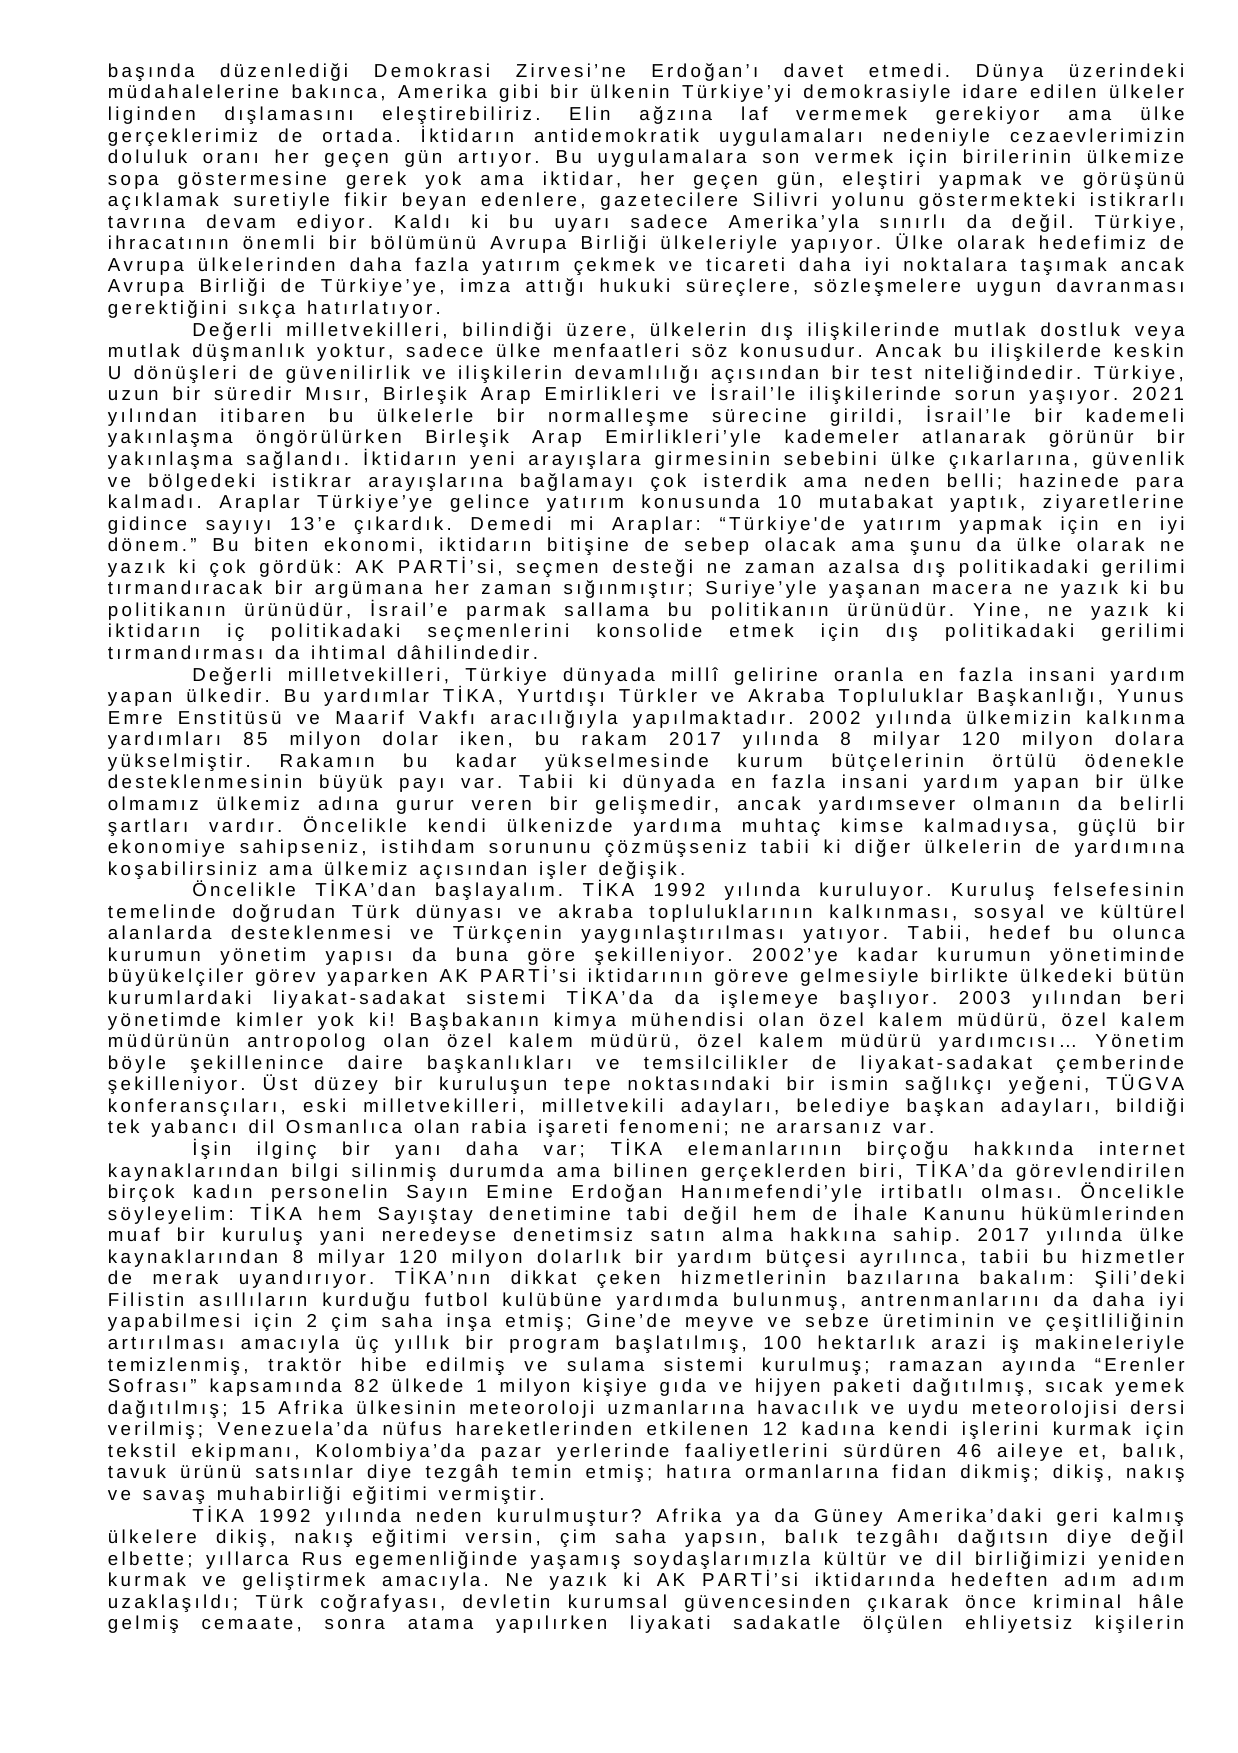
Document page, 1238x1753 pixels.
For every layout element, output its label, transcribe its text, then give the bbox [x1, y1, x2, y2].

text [108, 1504, 1186, 1634]
text Öncelikle TİKA’dan başlayalım. TİKA 1992 yılında kuruluyor. Kuruluş felsefesinin temelinde doğrudan Türk dünyası ve akraba topluluklarının kalkınması, sosyal ve kültürel alanlarda desteklenmesi ve Türkçenin yaygınlaştırılması yatıyor. Tabii, hedef bu olunca kurumun yönetim yapısı da buna göre şekilleniyor. 2002’ye kadar kurumun yönetiminde büyükelçiler görev yaparken AK PARTİ’si iktidarının göreve gelmesiyle birlikte ülkedeki bütün kurumlardaki liyakat-sadakat sistemi TİKA’da da işlemeye başlıyor. 2003 yılından beri yönetimde kimler yok ki! Başbakanın kimya mühendisi olan özel kalem müdürü, özel kalem müdürünün antropolog olan özel kalem müdürü, özel kalem müdürü yardımcısı… Yönetim böyle şekillenince daire başkanlıkları ve temsilcilikler de liyakat-sadakat çemberinde şekilleniyor. Üst düzey bir kuruluşun tepe noktasındaki bir ismin sağlıkçı yeğeni, TÜGVA konferansçıları, eski milletvekilleri, milletvekili adayları, belediye başkan adayları, bildiği tek yabancı dil Osmanlıca olan rabia işareti fenomeni; ne ararsanız var. [108, 879, 1186, 1138]
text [108, 60, 1186, 318]
text İşin ilginç bir yanı daha var; TİKA elemanlarının birçoğu hakkında internet kaynaklarından bilgi silinmiş durumda ama bilinen gerçeklerden biri, TİKA’da görevlendirilen birçok kadın personelin Sayın Emine Erdoğan Hanımefendi’yle irtibatlı olması. Öncelikle söyleyelim: TİKA hem Sayıştay denetimine tabi değil hem de İhale Kanunu hükümlerinden muaf bir kuruluş yani neredeyse denetimsiz satın alma hakkına sahip. 2017 yılında ülke kaynaklarından 8 milyar 120 milyon dolarlık bir yardım bütçesi ayrılınca, tabii bu hizmetler de merak uyandırıyor. TİKA’nın dikkat çeken hizmetlerinin bazılarına bakalım: Şili’deki Filistin asıllıların kurduğu futbol kulübüne yardımda bulunmuş, antrenmanlarını da daha iyi yapabilmesi için 2 çim saha inşa etmiş; Gine’de meyve ve sebze üretiminin ve çeşitliliğinin artırılması amacıyla üç yıllık bir program başlatılmış, 100 hektarlık arazi iş makineleriyle temizlenmiş, traktör hibe edilmiş ve sulama sistemi kurulmuş; ramazan ayında “Erenler Sofrası” kapsamında 82 ülkede 1 milyon kişiye gıda ve hijyen paketi dağıtılmış, sıcak yemek dağıtılmış; 15 Afrika ülkesinin meteoroloji uzmanlarına havacılık ve uydu meteorolojisi dersi verilmiş; Venezuela’da nüfus hareketlerinden etkilenen 12 kadına kendi işlerini kurmak için tekstil ekipmanı, Kolombiya’da pazar yerlerinde faaliyetlerini sürdüren 46 aileye et, balık, tavuk ürünü satsınlar diye tezgâh temin etmiş; hatıra ormanlarına fidan dikmiş; dikiş, nakış ve savaş muhabirliği eğitimi vermiştir. [108, 1138, 1186, 1504]
text Değerli milletvekilleri, Türkiye dünyada millî gelirine oranla en fazla insani yardım yapan ülkedir. Bu yardımlar TİKA, Yurtdışı Türkler ve Akraba Topluluklar Başkanlığı, Yunus Emre Enstitüsü ve Maarif Vakfı aracılığıyla yapılmaktadır. 2002 yılında ülkemizin kalkınma yardımları 85 milyon dolar iken, bu rakam 2017 yılında 8 milyar 120 milyon dolara yükselmiştir. Rakamın bu kadar yükselmesinde kurum bütçelerinin örtülü ödenekle desteklenmesinin büyük payı var. Tabii ki dünyada en fazla insani yardım yapan bir ülke olmamız ülkemiz adına gurur veren bir gelişmedir, ancak yardımsever olmanın da belirli şartları vardır. Öncelikle kendi ülkenizde yardıma muhtaç kimse kalmadıysa, güçlü bir ekonomiye sahipseniz, istihdam sorununu çözmüşseniz tabii ki diğer ülkelerin de yardımına koşabilirsiniz ama ülkemiz açısından işler değişik. [108, 663, 1186, 879]
text Değerli milletvekilleri, bilindiği üzere, ülkelerin dış ilişkilerinde mutlak dostluk veya mutlak düşmanlık yoktur, sadece ülke menfaatleri söz konusudur. Ancak bu ilişkilerde keskin U dönüşleri de güvenilirlik ve ilişkilerin devamlılığı açısından bir test niteliğindedir. Türkiye, uzun bir süredir Mısır, Birleşik Arap Emirlikleri ve İsrail’le ilişkilerinde sorun yaşıyor. 2021 yılından itibaren bu ülkelerle bir normalleşme sürecine girildi, İsrail’le bir kademeli yakınlaşma öngörülürken Birleşik Arap Emirlikleri’yle kademeler atlanarak görünür bir yakınlaşma sağlandı. İktidarın yeni arayışlara girmesinin sebebini ülke çıkarlarına, güvenlik ve bölgedeki istikrar arayışlarına bağlamayı çok isterdik ama neden belli; hazinede para kalmadı. Araplar Türkiye’ye gelince yatırım konusunda 10 mutabakat yaptık, ziyaretlerine gidince sayıyı 13’e çıkardık. Demedi mi Araplar: “Türkiye'de yatırım yapmak için en iyi dönem.” Bu biten ekonomi, iktidarın bitişine de sebep olacak ama şunu da ülke olarak ne yazık ki çok gördük: AK PARTİ’si, seçmen desteği ne zaman azalsa dış politikadaki gerilimi tırmandıracak bir argümana her zaman sığınmıştır; Suriye’yle yaşanan macera ne yazık ki bu politikanın ürünüdür, İsrail’e parmak sallama bu politikanın ürünüdür. Yine, ne yazık ki iktidarın iç politikadaki seçmenlerini konsolide etmek için dış politikadaki gerilimi tırmandırması da ihtimal dâhilindedir. [108, 318, 1186, 663]
